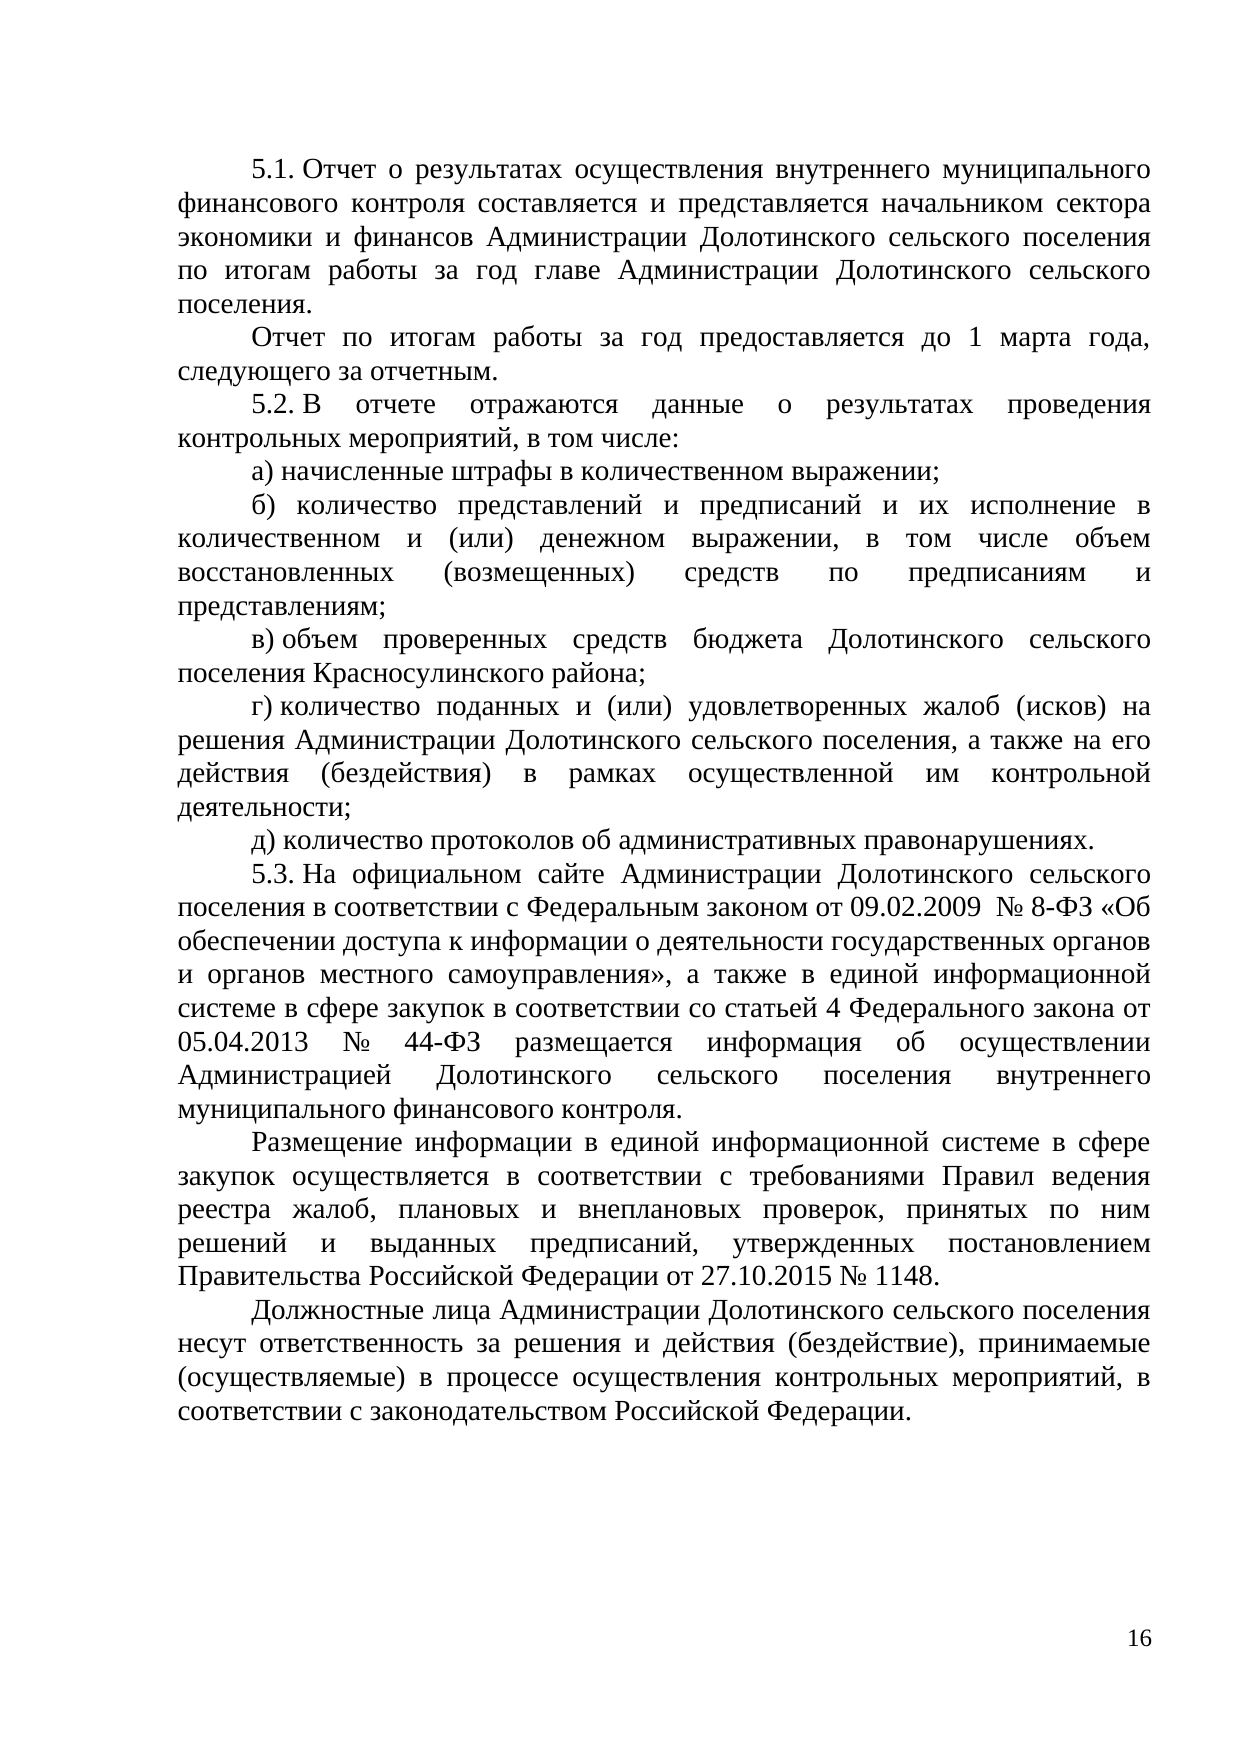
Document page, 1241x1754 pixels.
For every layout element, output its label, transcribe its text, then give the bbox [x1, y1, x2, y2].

text 5.2. В отчете отражаются данные о результатах проведения контрольных мероприятий, в том числе: [177, 386, 1152, 453]
text в) объем проверенных средств бюджета Долотинского сельского поселения Красносулинского района; [177, 621, 1152, 688]
text Отчет по итогам работы за год предоставляется до 1 марта года, следующего за отчетным. [177, 319, 1152, 386]
text а) начисленные штрафы в количественном выражении; [177, 453, 1152, 487]
text 5.1. Отчет о результатах осуществления внутреннего муниципального финансового контроля составляется и представляется начальником сектора экономики и финансов Администрации Долотинского сельского поселения по итогам работы за год главе Администрации Долотинского сельского поселения. [177, 152, 1152, 319]
text б) количество представлений и предписаний и их исполнение в количественном и (или) денежном выражении, в том числе объем восстановленных (возмещенных) средств по предписаниям и представлениям; [177, 487, 1152, 621]
text Должностные лица Администрации Долотинского сельского поселения несут ответственность за решения и действия (бездействие), принимаемые (осуществляемые) в процессе осуществления контрольных мероприятий, в соответствии с законодательством Российской Федерации. [177, 1292, 1152, 1426]
text 5.3. На официальном сайте Администрации Долотинского сельского поселения в соответствии с Федеральным законом от 09.02.2009 № 8-ФЗ «Об обеспечении доступа к информации о деятельности государственных органов и органов местного самоуправления», а также в единой информационной системе в сфере закупок в соответствии со статьей 4 Федерального закона от 05.04.2013 № 44-ФЗ размещается информация об осуществлении Администрацией Долотинского сельского поселения внутреннего муниципального финансового контроля. [177, 856, 1152, 1124]
text Размещение информации в единой информационной системе в сфере закупок осуществляется в соответствии с требованиями Правил ведения реестра жалоб, плановых и внеплановых проверок, принятых по ним решений и выданных предписаний, утвержденных постановлением Правительства Российской Федерации от 27.10.2015 № 1148. [177, 1124, 1152, 1292]
text д) количество протоколов об административных правонарушениях. [177, 822, 1152, 856]
text г) количество поданных и (или) удовлетворенных жалоб (исков) на решения Администрации Долотинского сельского поселения, а также на его действия (бездействия) в рамках осуществленной им контрольной деятельности; [177, 688, 1152, 822]
